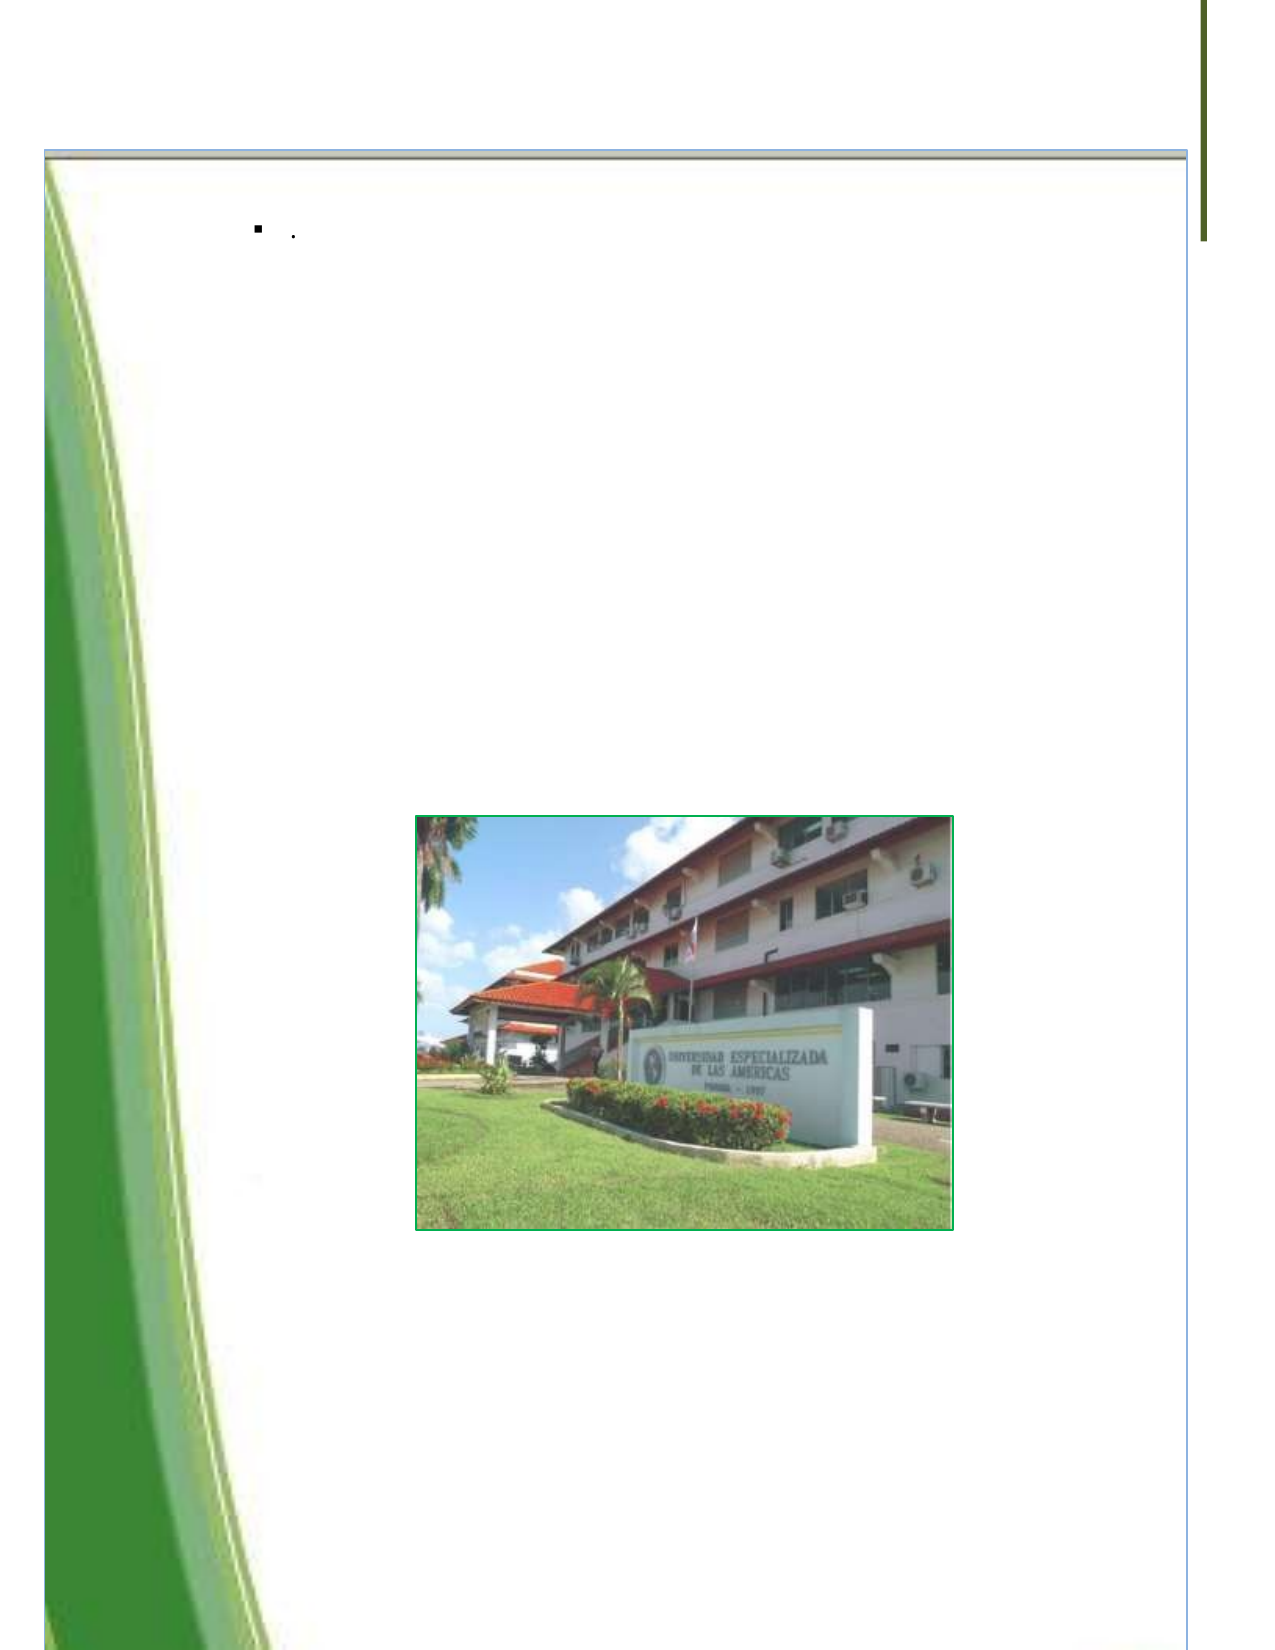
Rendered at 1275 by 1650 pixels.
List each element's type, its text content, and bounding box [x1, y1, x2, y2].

list . [252, 212, 1097, 246]
picture [45, 151, 1186, 1650]
